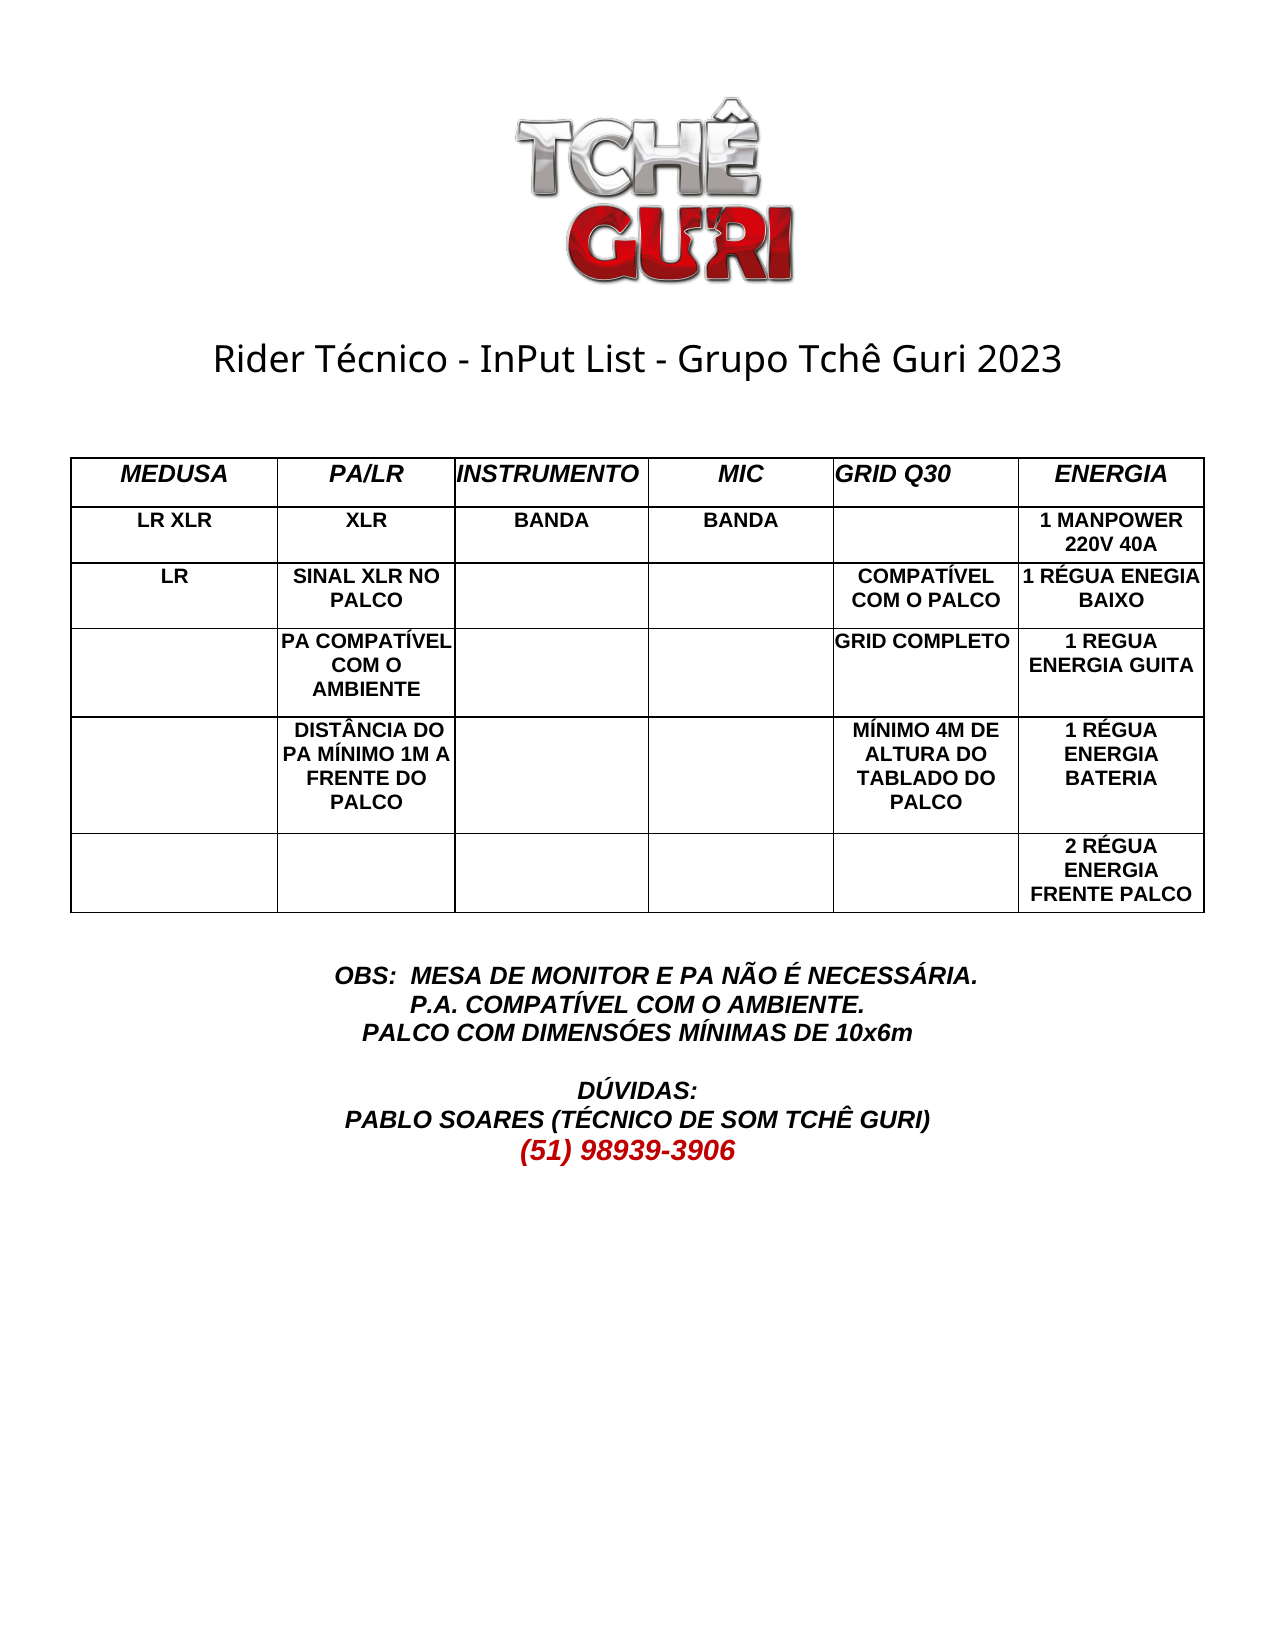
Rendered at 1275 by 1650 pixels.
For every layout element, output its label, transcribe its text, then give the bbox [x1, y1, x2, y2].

table_cell [649, 564, 833, 627]
table_cell [649, 629, 833, 716]
text P.A. COMPATÍVEL COM O AMBIENTE. [75, 990, 1200, 1018]
table_cell COMPATÍVEL COM O PALCO [834, 564, 1018, 627]
table_cell 1 RÉGUA ENERGIA BATERIA [1019, 718, 1203, 832]
table_header INSTRUMENTO [456, 459, 648, 506]
table_cell [834, 834, 1018, 911]
table_header GRID Q30 [834, 459, 1018, 506]
table_cell [72, 834, 277, 911]
table_cell 1 REGUA ENERGIA GUITA [1019, 629, 1203, 716]
text PALCO COM DIMENSÓES MÍNIMAS DE 10x6m [75, 1018, 1200, 1047]
text OBS: MESA DE MONITOR E PA NÃO É NECESSÁRIA. [112, 961, 1200, 990]
table_cell [456, 629, 648, 716]
table_cell [72, 718, 277, 832]
table_cell [456, 718, 648, 832]
table_cell PA COMPATÍVEL COM O AMBIENTE [278, 629, 454, 716]
table_header MIC [649, 459, 833, 506]
table_cell [456, 834, 648, 911]
table_cell [72, 629, 277, 716]
table_cell 2 RÉGUA ENERGIA FRENTE PALCO [1019, 834, 1203, 911]
table_cell [834, 508, 1018, 562]
table_header PA/LR [278, 459, 454, 506]
table_cell LR XLR [72, 508, 277, 562]
table_header ENERGIA [1019, 459, 1203, 506]
picture [500, 75, 813, 310]
table_cell [649, 834, 833, 911]
table_cell [278, 834, 454, 911]
table_cell [456, 564, 648, 627]
table_cell 1 RÉGUA ENEGIA BAIXO [1019, 564, 1203, 627]
text DÚVIDAS: [75, 1076, 1200, 1105]
table_cell GRID COMPLETO [834, 629, 1018, 716]
text PABLO SOARES (TÉCNICO DE SOM TCHÊ GURI) [75, 1105, 1200, 1133]
table_cell DISTÂNCIA DO PA MÍNIMO 1M A FRENTE DO PALCO [278, 718, 454, 832]
table_cell SINAL XLR NO PALCO [278, 564, 454, 627]
table_cell LR [72, 564, 277, 627]
table_cell MÍNIMO 4M DE ALTURA DO TABLADO DO PALCO [834, 718, 1018, 832]
table_cell BANDA [649, 508, 833, 562]
table_cell [649, 718, 833, 832]
text Rider Técnico - InPut List - Grupo Tchê Guri 2023 [75, 332, 1200, 383]
table_cell XLR [278, 508, 454, 562]
table_header MEDUSA [72, 459, 277, 506]
text (51) 98939-3906 [75, 1133, 1200, 1167]
table_cell 1 MANPOWER 220V 40A [1019, 508, 1203, 562]
table_cell BANDA [456, 508, 648, 562]
